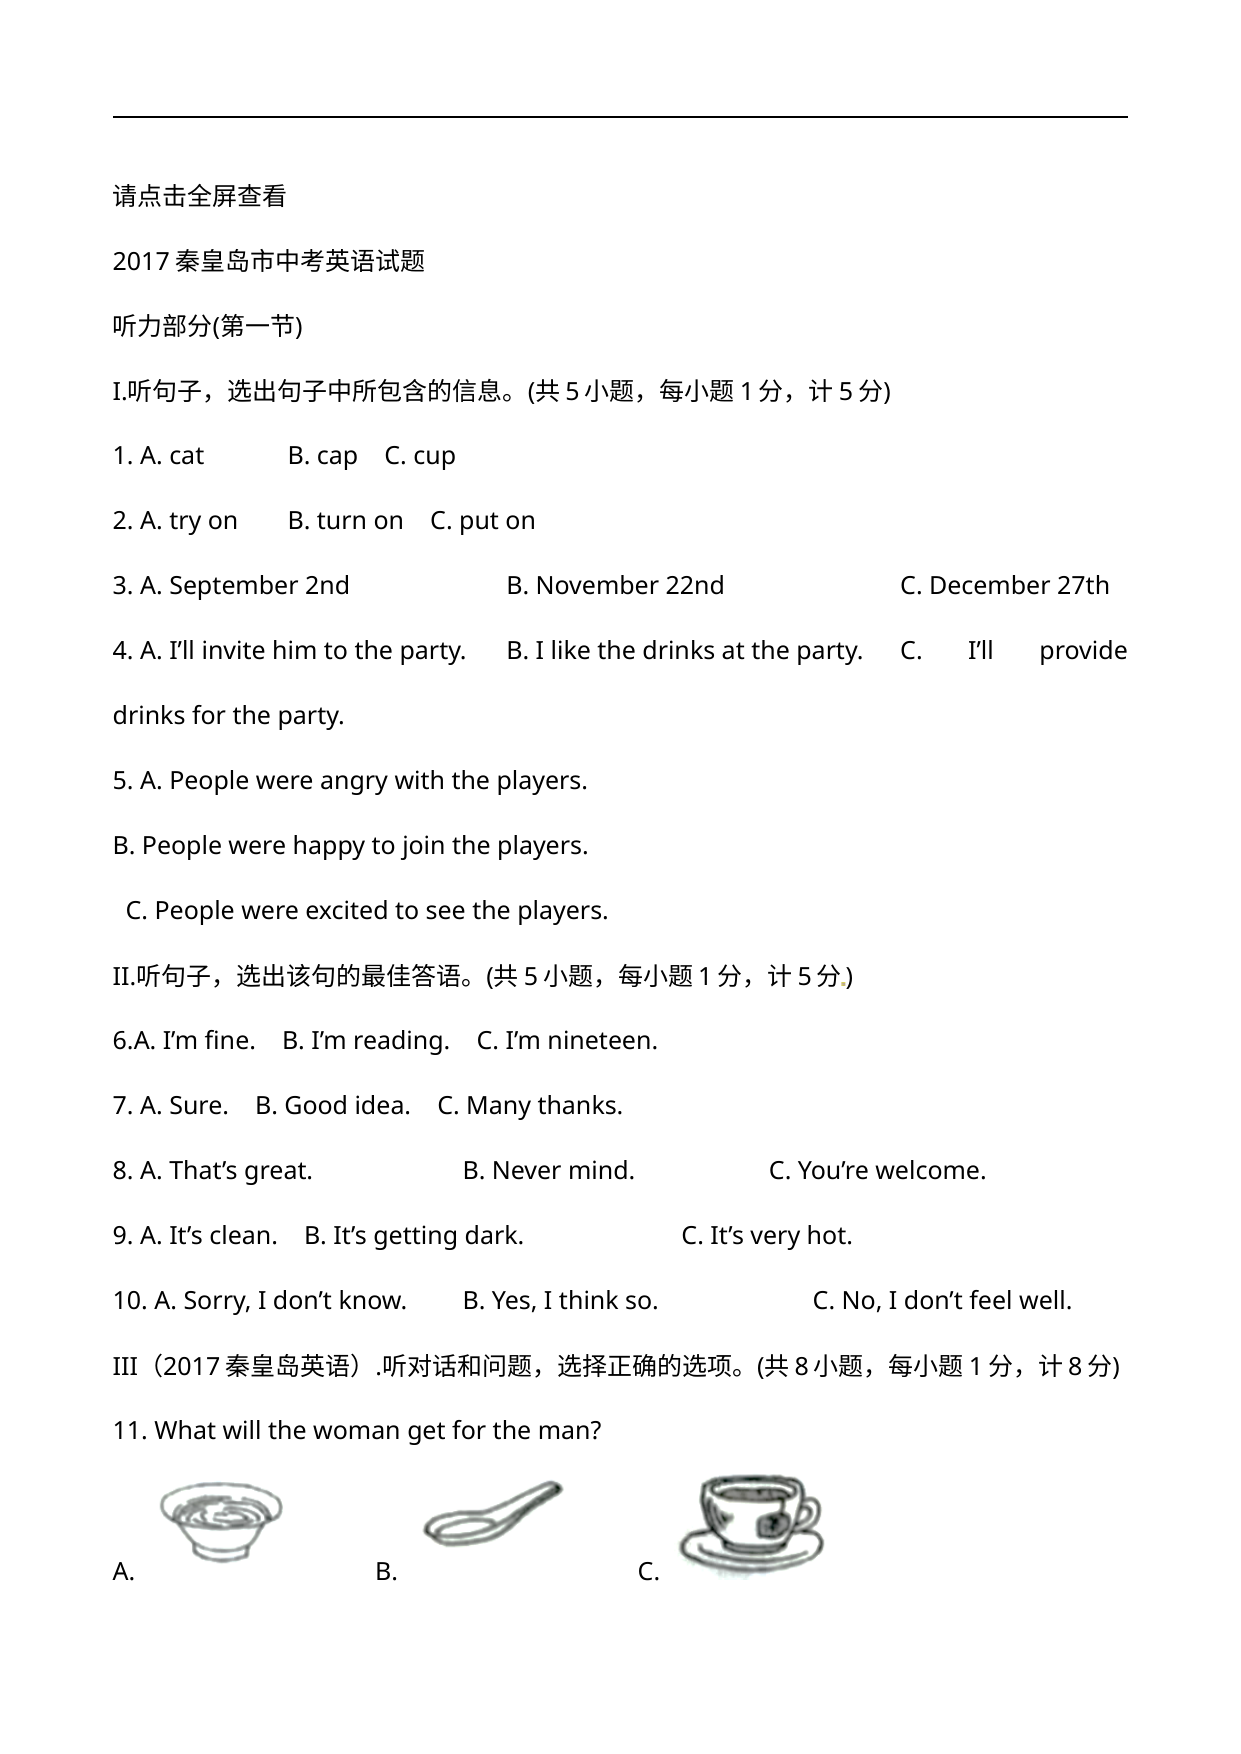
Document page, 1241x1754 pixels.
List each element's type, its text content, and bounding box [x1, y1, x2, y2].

text 3. A. September 2nd B. November 22nd C. December 27th [112, 552, 1128, 617]
list 7. A. Sure. B. Good idea. C. Many thanks. [112, 1072, 1128, 1137]
picture [404, 1461, 574, 1580]
text 10. A. Sorry, I don’t know. B. Yes, I think so. C. No, I don’t feel well. [112, 1267, 1128, 1332]
text I.听句子，选出句子中所包含的信息。(共5小题，每小题1分，计5分) [112, 357, 1128, 422]
text B. People were happy to join the players. [112, 812, 1128, 877]
text 5. A. People were angry with the players. [112, 747, 1128, 812]
text C. People were excited to see the players. [112, 877, 1128, 942]
picture [666, 1461, 843, 1580]
text 2. A. try on B. turn on C. put on [112, 487, 1128, 552]
text 8. A. That’s great. B. Never mind. C. You’re welcome. [112, 1137, 1128, 1202]
text II.听句子，选出该句的最佳答语。(共5小题，每小题1分，计5分) [112, 942, 1128, 1007]
list 6.A. I’m fine. B. I’m reading. C. I’m nineteen. [112, 1007, 1128, 1072]
picture [141, 1461, 303, 1580]
text 请点击全屏查看 [112, 162, 1128, 227]
text 4. A. I’ll invite him to the party. B. I like the drinks at the party. C. I’ll provide drinks for the party. [112, 617, 1128, 747]
text III（2017秦皇岛英语）.听对话和问题，选择正确的选项。(共8小题，每小题1分，计8分) [112, 1332, 1128, 1397]
text 1. A. cat B. cap C. cup [112, 422, 1128, 487]
text 11. What will the woman get for the man? [112, 1397, 1128, 1462]
text 2017秦皇岛市中考英语试题 [112, 227, 1128, 292]
text 听力部分(第一节) [112, 292, 1128, 357]
text 9. A. It’s clean. B. It’s getting dark. C. It’s very hot. [112, 1202, 1128, 1267]
